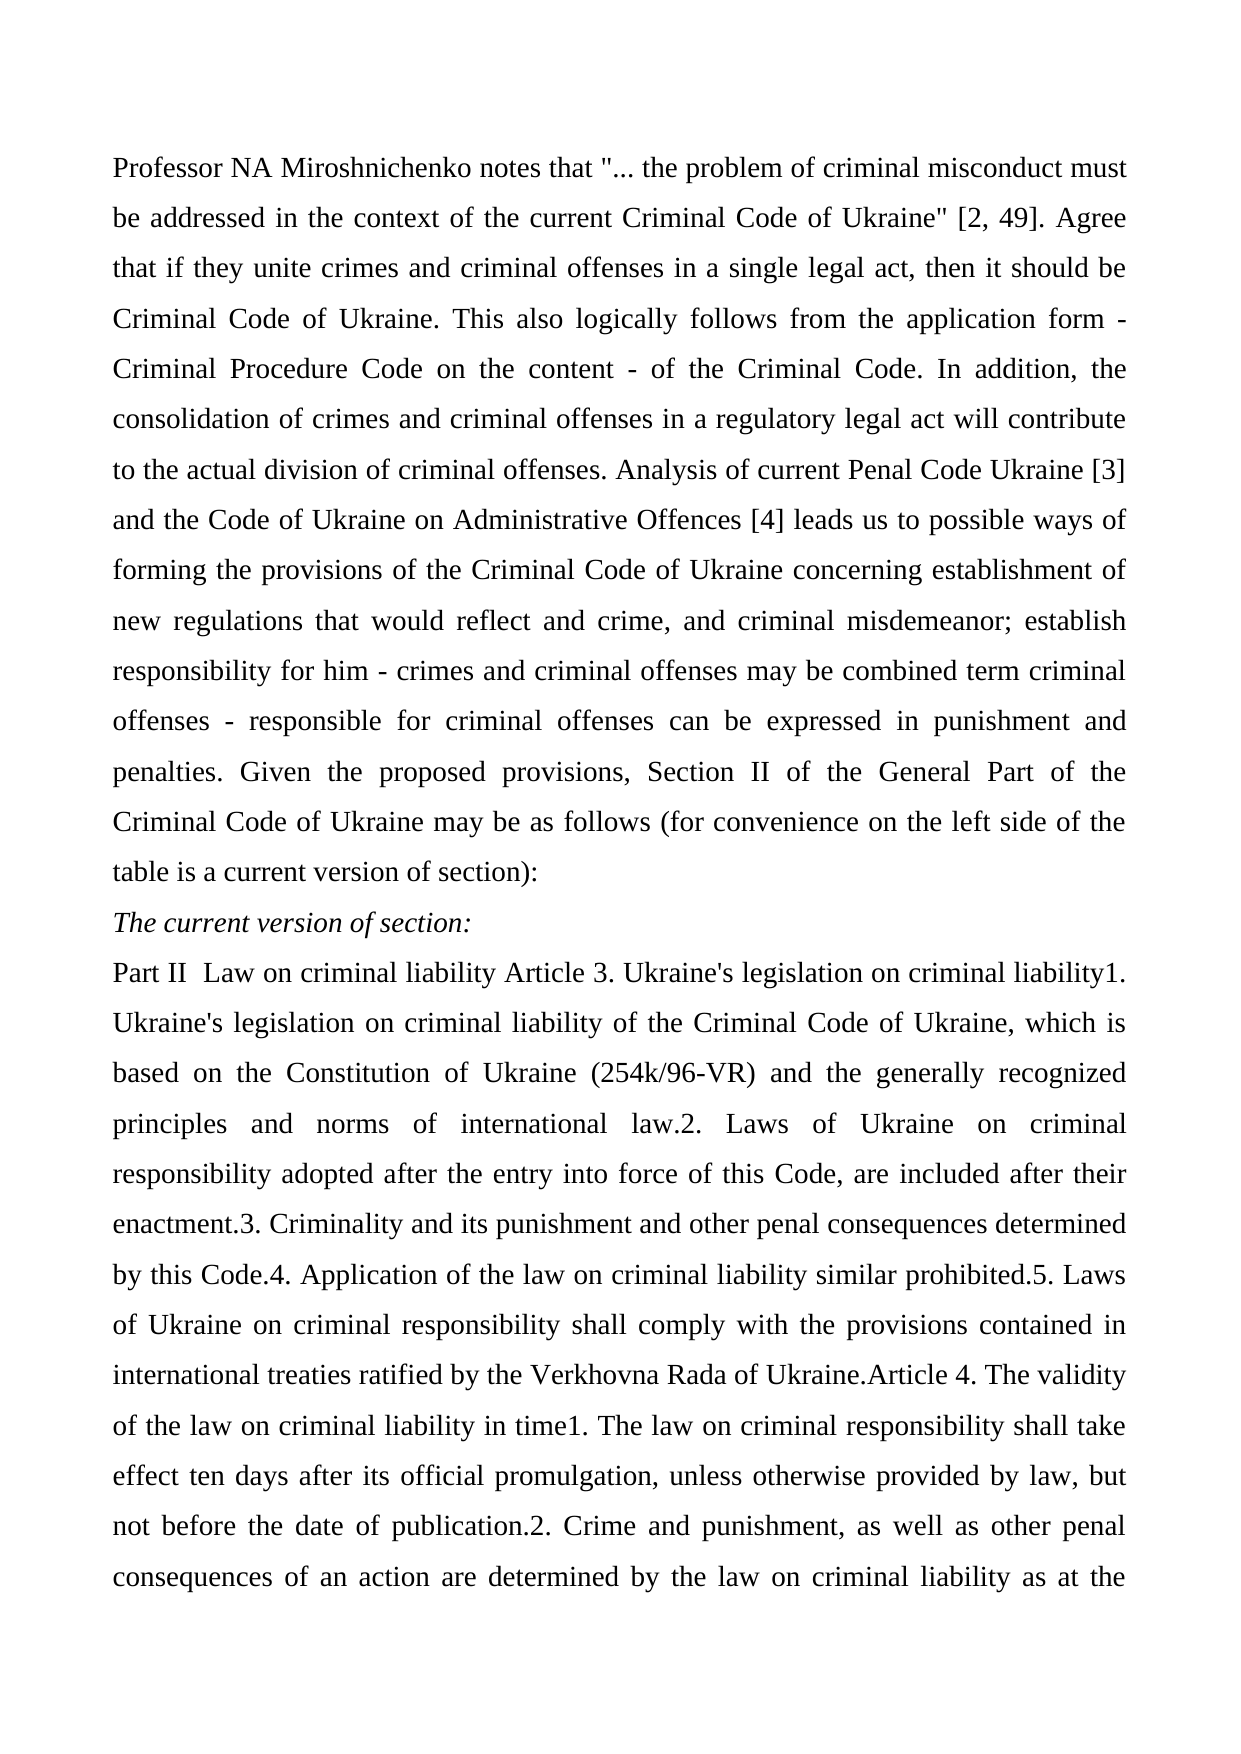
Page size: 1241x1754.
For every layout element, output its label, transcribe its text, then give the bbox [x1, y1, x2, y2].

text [112, 150, 1128, 888]
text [112, 955, 1128, 1592]
text The current version of section: [112, 905, 1128, 938]
